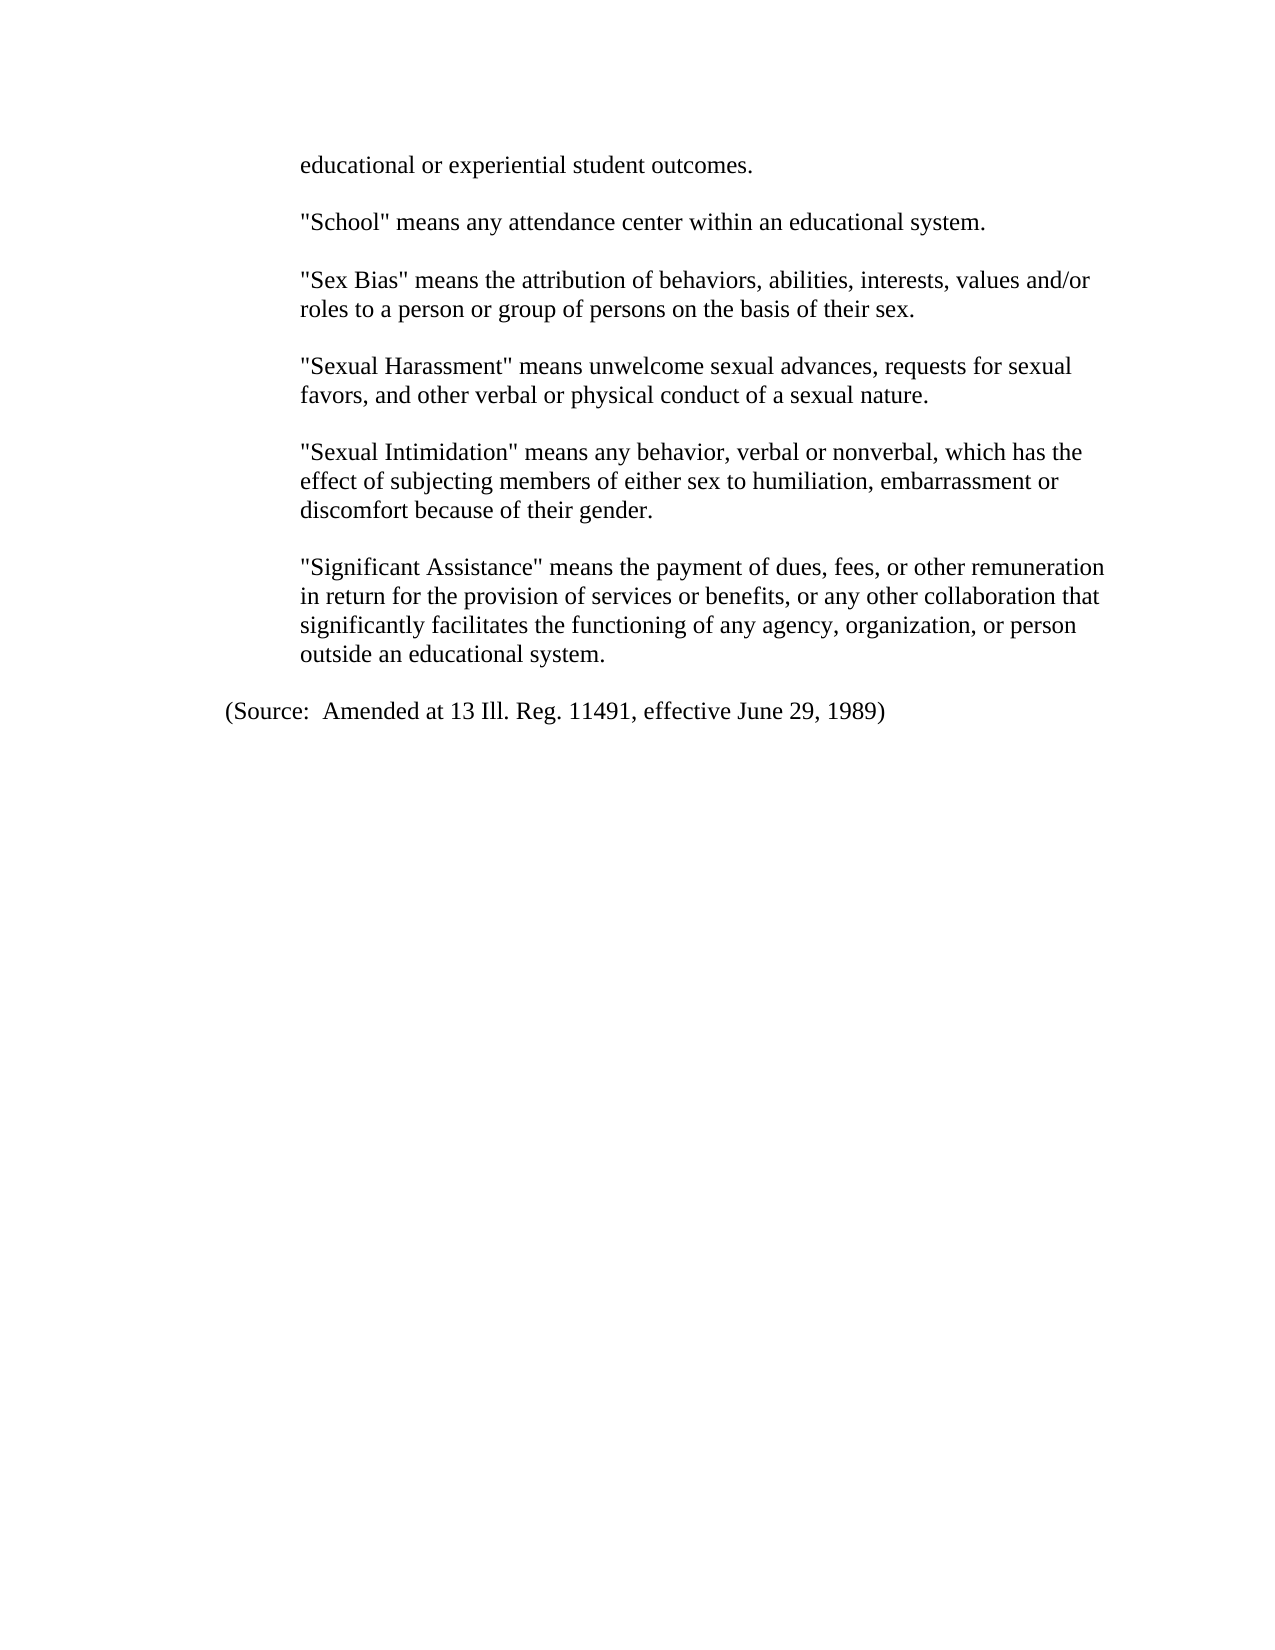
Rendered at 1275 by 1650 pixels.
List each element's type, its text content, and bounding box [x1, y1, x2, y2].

text "School" means any attendance center within an educational system. [225, 207, 1125, 236]
text "Sexual Intimidation" means any behavior, verbal or nonverbal, which has the effect of subjecting members of either sex to humiliation, embarrassment or discomfort because of their gender. [225, 437, 1125, 524]
text "Sexual Harassment" means unwelcome sexual advances, requests for sexual favors, and other verbal or physical conduct of a sexual nature. [225, 351, 1125, 409]
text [225, 150, 1125, 179]
text (Source: Amended at 13 Ill. Reg. 11491, effective June 29, 1989) [225, 696, 1125, 725]
text "Significant Assistance" means the payment of dues, fees, or other remuneration in return for the provision of services or benefits, or any other collaboration that significantly facilitates the functioning of any agency, organization, or person outside an educational system. [225, 552, 1125, 667]
text "Sex Bias" means the attribution of behaviors, abilities, interests, values and/or roles to a person or group of persons on the basis of their sex. [225, 265, 1125, 322]
